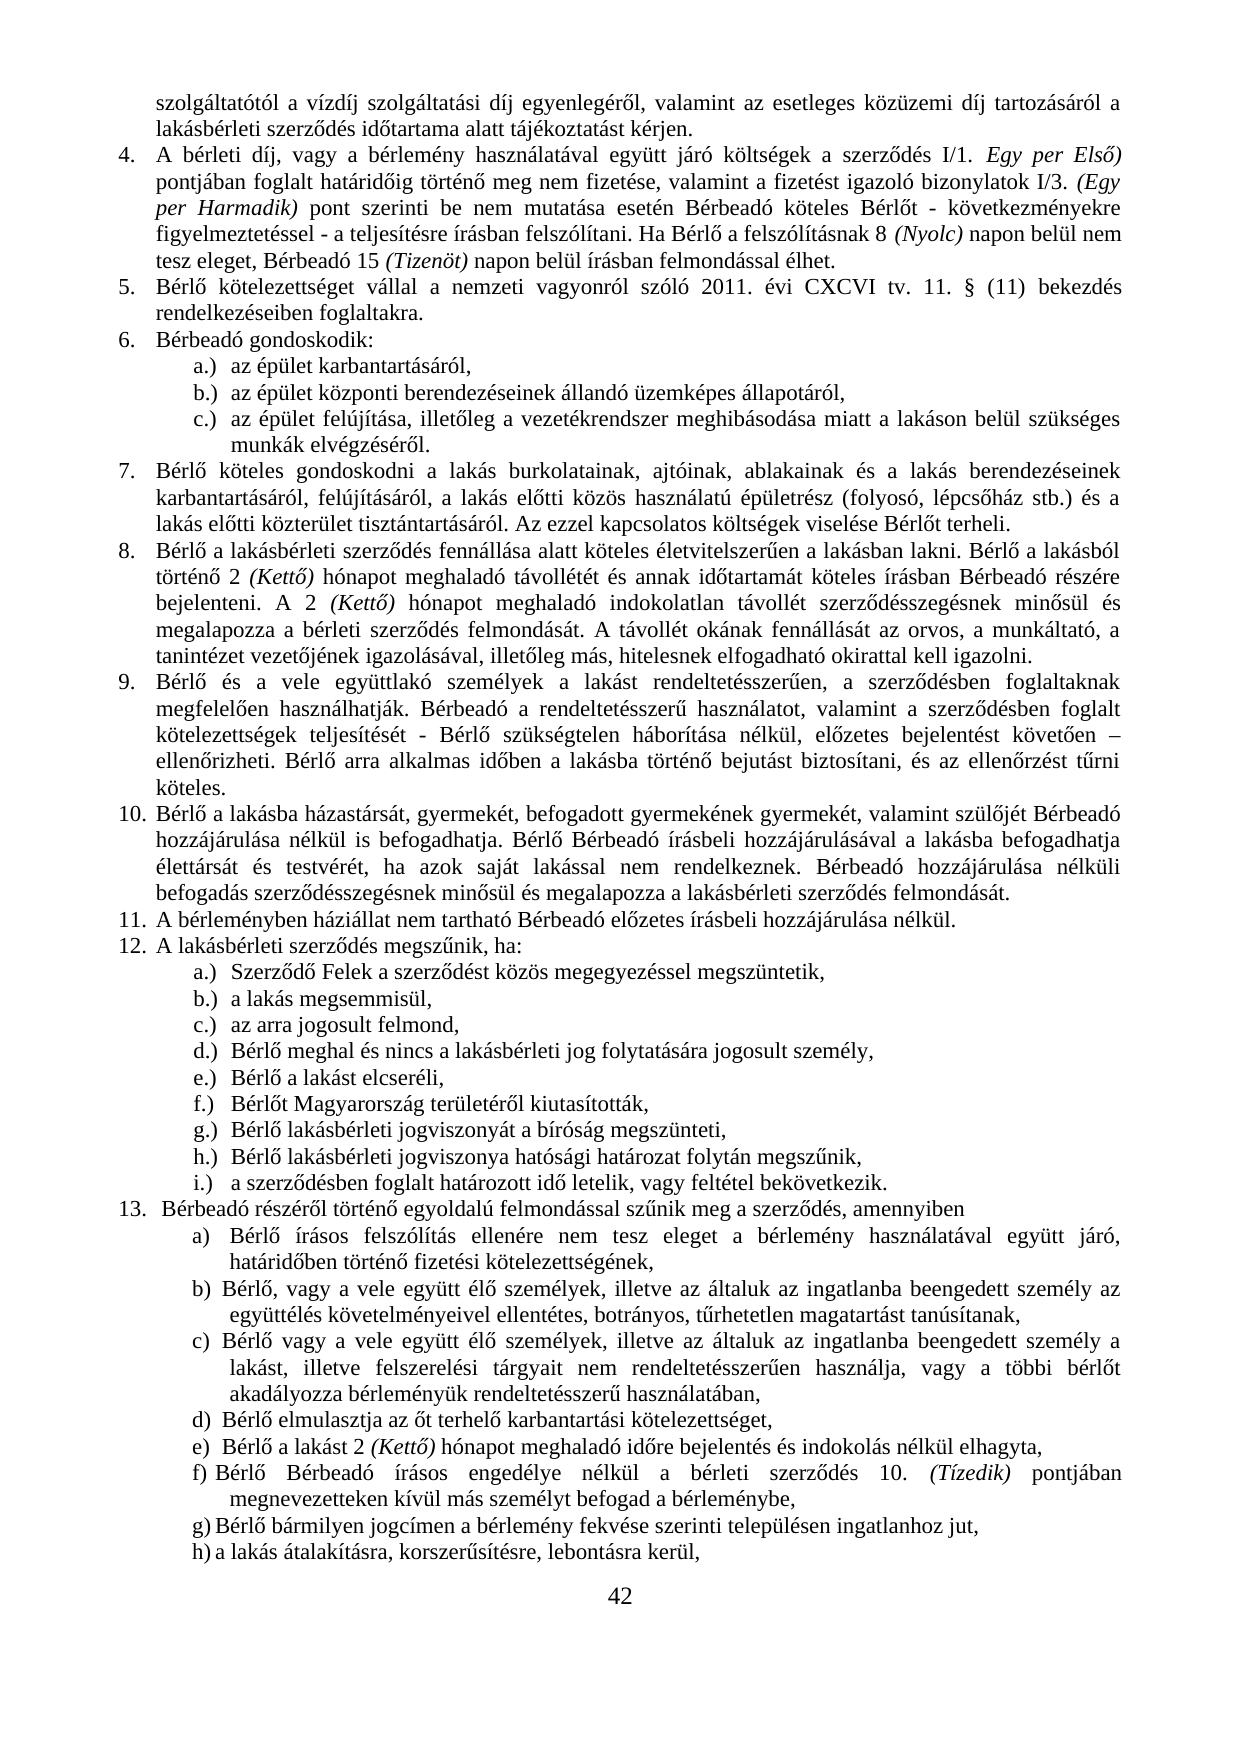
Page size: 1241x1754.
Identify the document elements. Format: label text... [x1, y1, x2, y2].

list az arra jogosult felmond, [193, 1011, 1122, 1037]
list Bérlő a lakásbérleti szerződés fennállása alatt köteles életvitelszerűen a lakásban lakni. Bérlő a lakásból történő 2 (Kettő) hónapot meghaladó távollétét és annak időtartamát köteles írásban Bérbeadó részére bejelenteni. A 2 (Kettő) hónapot meghaladó indokolatlan távollét szerződésszegésnek minősül és megalapozza a bérleti szerződés felmondását. A távollét okának fennállását az orvos, a munkáltató, a tanintézet vezetőjének igazolásával, illetőleg más, hitelesnek elfogadható okirattal kell igazolni. [118, 537, 1122, 668]
list Bérlő lakásbérleti jogviszonyát a bíróság megszünteti, [193, 1116, 1122, 1143]
list a szerződésben foglalt határozott idő letelik, vagy feltétel bekövetkezik. [193, 1169, 1122, 1196]
list Bérlő lakásbérleti jogviszonya hatósági határozat folytán megszűnik, [193, 1143, 1122, 1169]
list Bérlő írásos felszólítás ellenére nem tesz eleget a bérlemény használatával együtt járó, határidőben történő fizetési kötelezettségének, [192, 1222, 1122, 1274]
list az épület karbantartásáról, [193, 352, 1122, 378]
list Bérlő és a vele együttlakó személyek a lakást rendeltetésszerűen, a szerződésben foglaltaknak megfelelően használhatják. Bérbeadó a rendeltetésszerű használatot, valamint a szerződésben foglalt kötelezettségek teljesítését - Bérlő szükségtelen háborítása nélkül, előzetes bejelentést követően – ellenőrizheti. Bérlő arra alkalmas időben a lakásba történő bejutást biztosítani, és az ellenőrzést tűrni köteles. [118, 668, 1122, 800]
list A bérleti díj, vagy a bérlemény használatával együtt járó költségek a szerződés I/1. Egy per Első) pontjában foglalt határidőig történő meg nem fizetése, valamint a fizetést igazoló bizonylatok I/3. (Egy per Harmadik) pont szerinti be nem mutatása esetén Bérbeadó köteles Bérlőt - következményekre figyelmeztetéssel - a teljesítésre írásban felszólítani. Ha Bérlő a felszólításnak 8 (Nyolc) napon belül nem tesz eleget, Bérbeadó 15 (Tizenöt) napon belül írásban felmondással élhet. [118, 141, 1122, 273]
list Bérlő, vagy a vele együtt élő személyek, illetve az általuk az ingatlanba beengedett személy az együttélés követelményeivel ellentétes, botrányos, tűrhetetlen magatartást tanúsítanak, [192, 1274, 1122, 1327]
list Bérlő köteles gondoskodni a lakás burkolatainak, ajtóinak, ablakainak és a lakás berendezéseinek karbantartásáról, felújításáról, a lakás előtti közös használatú épületrész (folyosó, lépcsőház stb.) és a lakás előtti közterület tisztántartásáról. Az ezzel kapcsolatos költségek viselése Bérlőt terheli. [118, 458, 1122, 537]
list a lakás átalakításra, korszerűsítésre, lebontásra kerül, [192, 1538, 1122, 1564]
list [118, 89, 1122, 141]
list Bérlő a lakásba házastársát, gyermekét, befogadott gyermekének gyermekét, valamint szülőjét Bérbeadó hozzájárulása nélkül is befogadhatja. Bérlő Bérbeadó írásbeli hozzájárulásával a lakásba befogadhatja élettársát és testvérét, ha azok saját lakással nem rendelkeznek. Bérbeadó hozzájárulása nélküli befogadás szerződésszegésnek minősül és megalapozza a lakásbérleti szerződés felmondását. [118, 800, 1122, 906]
list Bérlő vagy a vele együtt élő személyek, illetve az általuk az ingatlanba beengedett személy a lakást, illetve felszerelési tárgyait nem rendeltetésszerűen használja, vagy a többi bérlőt akadályozza bérleményük rendeltetésszerű használatában, [192, 1327, 1122, 1406]
list Bérlő elmulasztja az őt terhelő karbantartási kötelezettséget, [192, 1406, 1122, 1433]
list Bérlő Bérbeadó írásos engedélye nélkül a bérleti szerződés 10. (Tízedik) pontjában megnevezetteken kívül más személyt befogad a bérleménybe, [192, 1459, 1122, 1512]
list Bérlő a lakást 2 (Kettő) hónapot meghaladó időre bejelentés és indokolás nélkül elhagyta, [192, 1433, 1122, 1459]
list Bérbeadó részéről történő egyoldalú felmondással szűnik meg a szerződés, amennyiben [118, 1196, 1122, 1222]
list Bérlő a lakást elcseréli, [193, 1064, 1122, 1090]
list Szerződő Felek a szerződést közös megegyezéssel megszüntetik, [193, 958, 1122, 985]
list Bérlő meghal és nincs a lakásbérleti jog folytatására jogosult személy, [193, 1037, 1122, 1064]
list az épület felújítása, illetőleg a vezetékrendszer meghibásodása miatt a lakáson belül szükséges munkák elvégzéséről. [193, 405, 1122, 458]
list Bérlőt Magyarország területéről kiutasították, [193, 1090, 1122, 1116]
list A bérleményben háziállat nem tartható Bérbeadó előzetes írásbeli hozzájárulása nélkül. [118, 906, 1122, 932]
list Bérlő bármilyen jogcímen a bérlemény fekvése szerinti településen ingatlanhoz jut, [192, 1512, 1122, 1538]
list A lakásbérleti szerződés megszűnik, ha: [118, 932, 1122, 958]
list Bérbeadó gondoskodik: [118, 326, 1122, 352]
list Bérlő kötelezettséget vállal a nemzeti vagyonról szóló 2011. évi CXCVI tv. 11. § (11) bekezdés rendelkezéseiben foglaltakra. [118, 273, 1122, 326]
list a lakás megsemmisül, [193, 985, 1122, 1011]
list az épület központi berendezéseinek állandó üzemképes állapotáról, [193, 378, 1122, 405]
